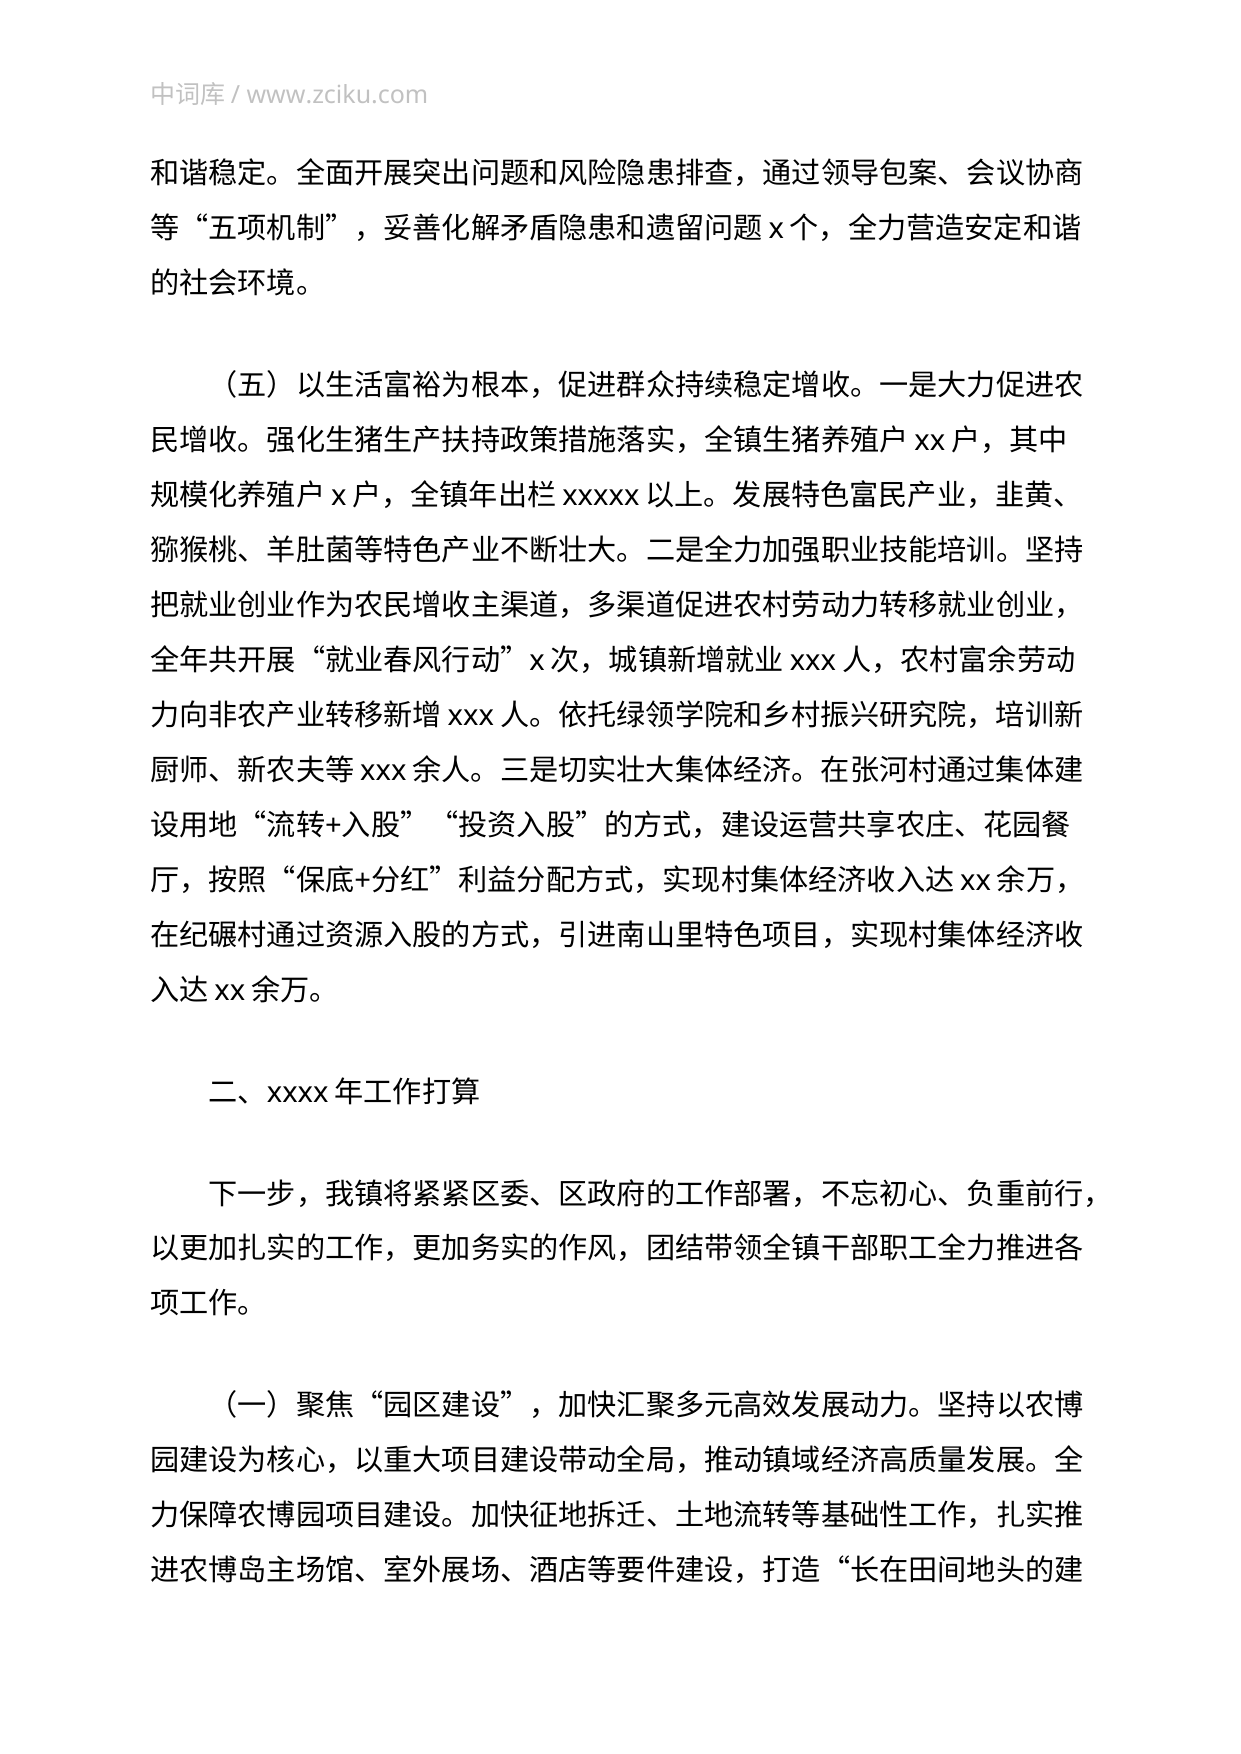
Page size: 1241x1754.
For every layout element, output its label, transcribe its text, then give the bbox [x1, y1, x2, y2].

text 二、xxxx年工作打算 [150, 1068, 1090, 1111]
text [150, 150, 1090, 302]
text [150, 1382, 1090, 1589]
text 下一步，我镇将紧紧区委、区政府的工作部署，不忘初心、负重前行，以更加扎实的工作，更加务实的作风，团结带领全镇干部职工全力推进各项工作。 [150, 1170, 1090, 1322]
text （五）以生活富裕为根本，促进群众持续稳定增收。一是大力促进农民增收。强化生猪生产扶持政策措施落实，全镇生猪养殖户xx户，其中规模化养殖户x户，全镇年出栏xxxxx以上。发展特色富民产业，韭黄、猕猴桃、羊肚菌等特色产业不断壮大。二是全力加强职业技能培训。坚持把就业创业作为农民增收主渠道，多渠道促进农村劳动力转移就业创业，全年共开展“就业春风行动”x次，城镇新增就业xxx人，农村富余劳动力向非农产业转移新增xxx人。依托绿领学院和乡村振兴研究院，培训新厨师、新农夫等xxx余人。三是切实壮大集体经济。在张河村通过集体建设用地“流转+入股”“投资入股”的方式，建设运营共享农庄、花园餐厅，按照“保底+分红”利益分配方式，实现村集体经济收入达xx余万，在纪碾村通过资源入股的方式，引进南山里特色项目，实现村集体经济收入达xx余万。 [150, 362, 1090, 1009]
